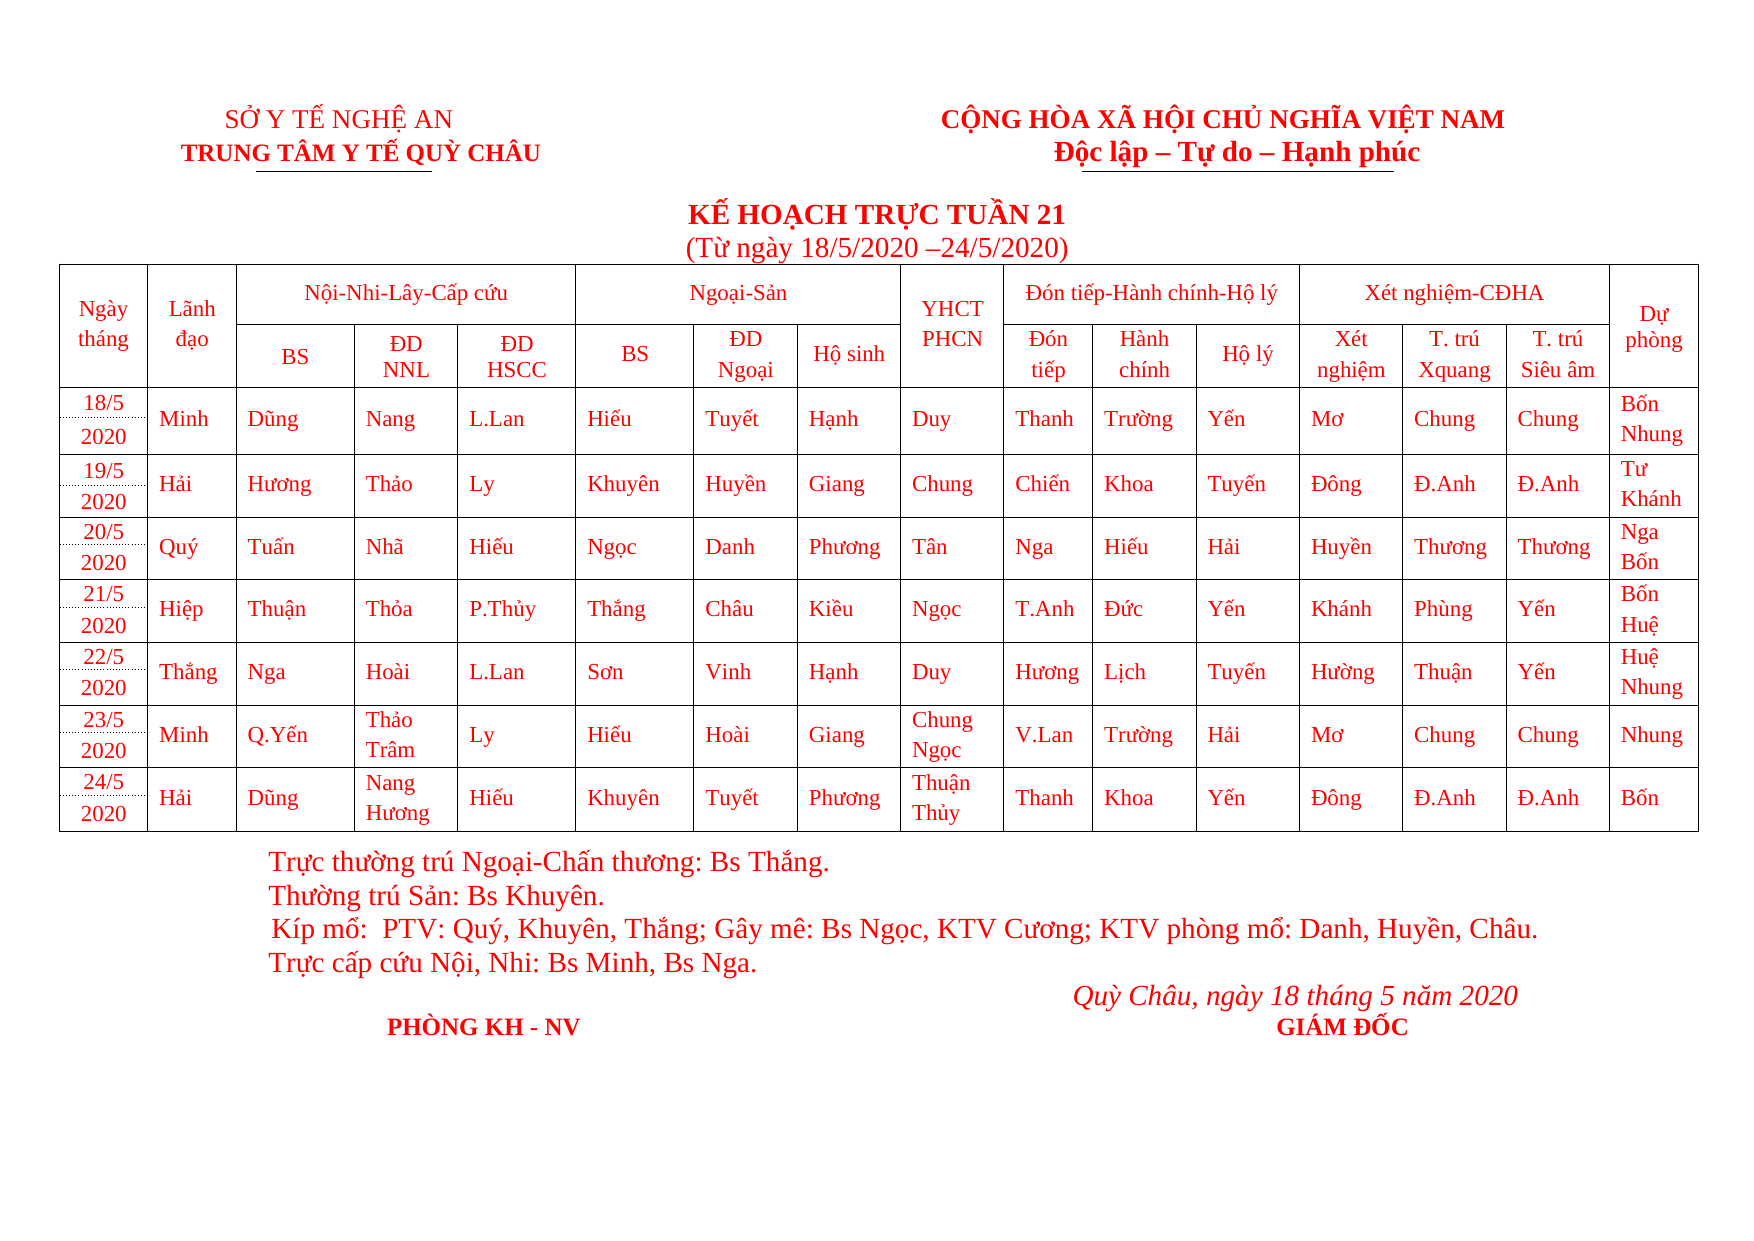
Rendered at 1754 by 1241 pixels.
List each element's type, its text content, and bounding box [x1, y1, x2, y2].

table_cell Thanh [1004, 768, 1092, 831]
table_cell Hoài [355, 643, 457, 704]
table_cell Duy [901, 388, 1003, 454]
table_cell BS [576, 325, 693, 387]
table_cell Chung [1507, 388, 1609, 454]
table_cell Yến [1197, 580, 1299, 642]
table_cell Yến [1197, 768, 1299, 831]
table_cell L.Lan [458, 643, 575, 704]
table_cell P.Thủy [458, 580, 575, 642]
table_cell 2020 [60, 485, 147, 517]
table_cell Hải [148, 455, 236, 517]
table_cell Thuận [237, 580, 354, 642]
table_cell Phùng [1403, 580, 1506, 642]
table_cell Trường [1093, 706, 1196, 767]
table_cell Đông [1300, 455, 1402, 517]
table_cell Giang [798, 455, 900, 517]
table_cell T.Anh [1004, 580, 1092, 642]
table_cell Yến [1197, 388, 1299, 454]
table_header Dự phòng [1610, 265, 1698, 387]
table_cell Mơ [1300, 388, 1402, 454]
table_cell Thắng [148, 643, 236, 704]
table_cell ĐD NNL [355, 325, 457, 387]
table_cell Khuyên [576, 455, 693, 517]
table_cell Yến [1507, 580, 1609, 642]
table_cell Đức [1093, 580, 1196, 642]
text PHÒNG KH - NV GIÁM ĐỐC [118, 1012, 1636, 1041]
table_cell Hiếu [1093, 518, 1196, 579]
table_cell 2020 [60, 795, 147, 831]
table_cell Tư Khánh [1610, 455, 1698, 517]
table_header Ngoại-Sản [576, 265, 900, 324]
table_cell T. trú Xquang [1403, 325, 1506, 387]
table_cell L.Lan [458, 388, 575, 454]
table_cell Hộ lý [1197, 325, 1299, 387]
table_cell Khuyên [576, 768, 693, 831]
table_header Đón tiếp-Hành chính-Hộ lý [1004, 265, 1299, 324]
table_cell 22/5 [60, 643, 147, 669]
table_cell Hạnh [798, 643, 900, 704]
table_cell Huyền [694, 455, 797, 517]
table_cell Khoa [1093, 768, 1196, 831]
table_cell Hương [237, 455, 354, 517]
table_cell Khánh [1300, 580, 1402, 642]
table_cell Kiều [798, 580, 900, 642]
table_cell Ngọc [576, 518, 693, 579]
table_cell Đ.Anh [1507, 455, 1609, 517]
table_cell Duy [901, 643, 1003, 704]
table_cell Hương [1004, 643, 1092, 704]
table_cell 2020 [60, 732, 147, 767]
table_cell Giang [798, 706, 900, 767]
table_cell Thắng [576, 580, 693, 642]
table_cell Hạnh [798, 388, 900, 454]
table_cell 2020 [60, 417, 147, 454]
text SỞ Y TẾ NGHỆ AN CỘNG HÒA XÃ HỘI CHỦ NGHĨA VIỆT NAM [118, 103, 1636, 134]
table_cell Khoa [1093, 455, 1196, 517]
table_cell Tuyết [694, 388, 797, 454]
table_cell Tuyết [694, 768, 797, 831]
table_cell Đ.Anh [1507, 768, 1609, 831]
table_cell Hiếu [576, 388, 693, 454]
table_cell 18/5 [60, 388, 147, 417]
text Thường trú Sản: Bs Khuyên. [118, 878, 1636, 911]
table_cell Hành chính [1093, 325, 1196, 387]
table_cell Hiệp [148, 580, 236, 642]
table_cell Chiến [1004, 455, 1092, 517]
text Trực cấp cứu Nội, Nhi: Bs Minh, Bs Nga. Quỳ Châu, ngày 18 tháng 5 năm 2020 [118, 945, 1636, 1012]
table_cell Thỏa [355, 580, 457, 642]
table_cell Thương [1507, 518, 1609, 579]
table_cell Q.Yến [237, 706, 354, 767]
table_cell 19/5 [60, 455, 147, 485]
table_cell Ly [458, 455, 575, 517]
table_cell 2020 [60, 607, 147, 642]
table_header YHCT PHCN [901, 265, 1003, 387]
text Trực thường trú Ngoại-Chấn thương: Bs Thắng. [118, 844, 1636, 878]
table_cell Dũng [237, 768, 354, 831]
table_cell Chung [1403, 706, 1506, 767]
table_cell ĐD Ngoại [694, 325, 797, 387]
table_cell 24/5 [60, 768, 147, 794]
table_cell Chung [901, 455, 1003, 517]
table_header Xét nghiệm-CĐHA [1300, 265, 1609, 324]
table_cell Đón tiếp [1004, 325, 1092, 387]
table_cell 21/5 [60, 580, 147, 607]
table_cell 2020 [60, 669, 147, 704]
table_cell Danh [694, 518, 797, 579]
table_cell Yến [1507, 643, 1609, 704]
table_cell Thuận [1403, 643, 1506, 704]
table_cell Mơ [1300, 706, 1402, 767]
table_cell Hải [1197, 706, 1299, 767]
table_cell 2020 [60, 544, 147, 579]
table_cell BS [237, 325, 354, 387]
table_cell Thảo Trâm [355, 706, 457, 767]
table_cell Bốn [1610, 768, 1698, 831]
table_cell Chung [1403, 388, 1506, 454]
table_cell T. trú Siêu âm [1507, 325, 1609, 387]
table_cell Bốn Huệ [1610, 580, 1698, 642]
table_cell Nang Hương [355, 768, 457, 831]
table_cell Đ.Anh [1403, 455, 1506, 517]
table_cell 20/5 [60, 518, 147, 544]
table_cell Thảo [355, 455, 457, 517]
table_cell 23/5 [60, 706, 147, 732]
table_cell Nhã [355, 518, 457, 579]
table_cell Nhung [1610, 706, 1698, 767]
table_cell Bốn Nhung [1610, 388, 1698, 454]
table_header Lãnh đạo [148, 265, 236, 387]
table_cell Hộ sinh [798, 325, 900, 387]
table_cell Hiếu [458, 768, 575, 831]
table_cell Đ.Anh [1403, 768, 1506, 831]
table_header Nội-Nhi-Lây-Cấp cứu [237, 265, 575, 324]
table_cell Chung [1507, 706, 1609, 767]
table_cell V.Lan [1004, 706, 1092, 767]
table_cell Phương [798, 518, 900, 579]
table_cell Sơn [576, 643, 693, 704]
table_cell Quý [148, 518, 236, 579]
table_cell ĐD HSCC [458, 325, 575, 387]
table_cell Chung Ngọc [901, 706, 1003, 767]
text (Từ ngày 18/5/2020 –24/5/2020) [118, 230, 1636, 264]
table_cell Ngọc [901, 580, 1003, 642]
table_cell Thương [1403, 518, 1506, 579]
table_cell Tuyến [1197, 455, 1299, 517]
text KẾ HOẠCH TRỰC TUẦN 21 [118, 197, 1636, 230]
table_cell Tân [901, 518, 1003, 579]
table_cell Xét nghiệm [1300, 325, 1402, 387]
table_cell Nga [1004, 518, 1092, 579]
table_header Ngày tháng [60, 265, 147, 387]
table_cell Vinh [694, 643, 797, 704]
table_cell Hải [148, 768, 236, 831]
table_cell Huyền [1300, 518, 1402, 579]
table_cell Thuận Thủy [901, 768, 1003, 831]
table_cell Tuyến [1197, 643, 1299, 704]
table_cell Thanh [1004, 388, 1092, 454]
text Kíp mổ: PTV: Quý, Khuyên, Thắng; Gây mê: Bs Ngọc, KTV Cương; KTV phòng mổ: Danh, Huyền, Châu. [118, 911, 1636, 945]
table_cell Trường [1093, 388, 1196, 454]
table_cell Đông [1300, 768, 1402, 831]
table_cell Lịch [1093, 643, 1196, 704]
text TRUNG TÂM Y TẾ QUỲ CHÂU Độc lập – Tự do – Hạnh phúc [118, 134, 1636, 168]
table_cell Hường [1300, 643, 1402, 704]
table_cell Nang [355, 388, 457, 454]
table_cell Minh [148, 388, 236, 454]
table_cell Hải [1197, 518, 1299, 579]
table_cell Hiếu [576, 706, 693, 767]
table_cell Hoài [694, 706, 797, 767]
table_cell Nga Bốn [1610, 518, 1698, 579]
table_cell Ly [458, 706, 575, 767]
table_cell Hiếu [458, 518, 575, 579]
table_cell Phương [798, 768, 900, 831]
table_cell Châu [694, 580, 797, 642]
table_cell Dũng [237, 388, 354, 454]
table_cell Nga [237, 643, 354, 704]
table_cell Tuấn [237, 518, 354, 579]
table_cell Huệ Nhung [1610, 643, 1698, 704]
table_cell Minh [148, 706, 236, 767]
